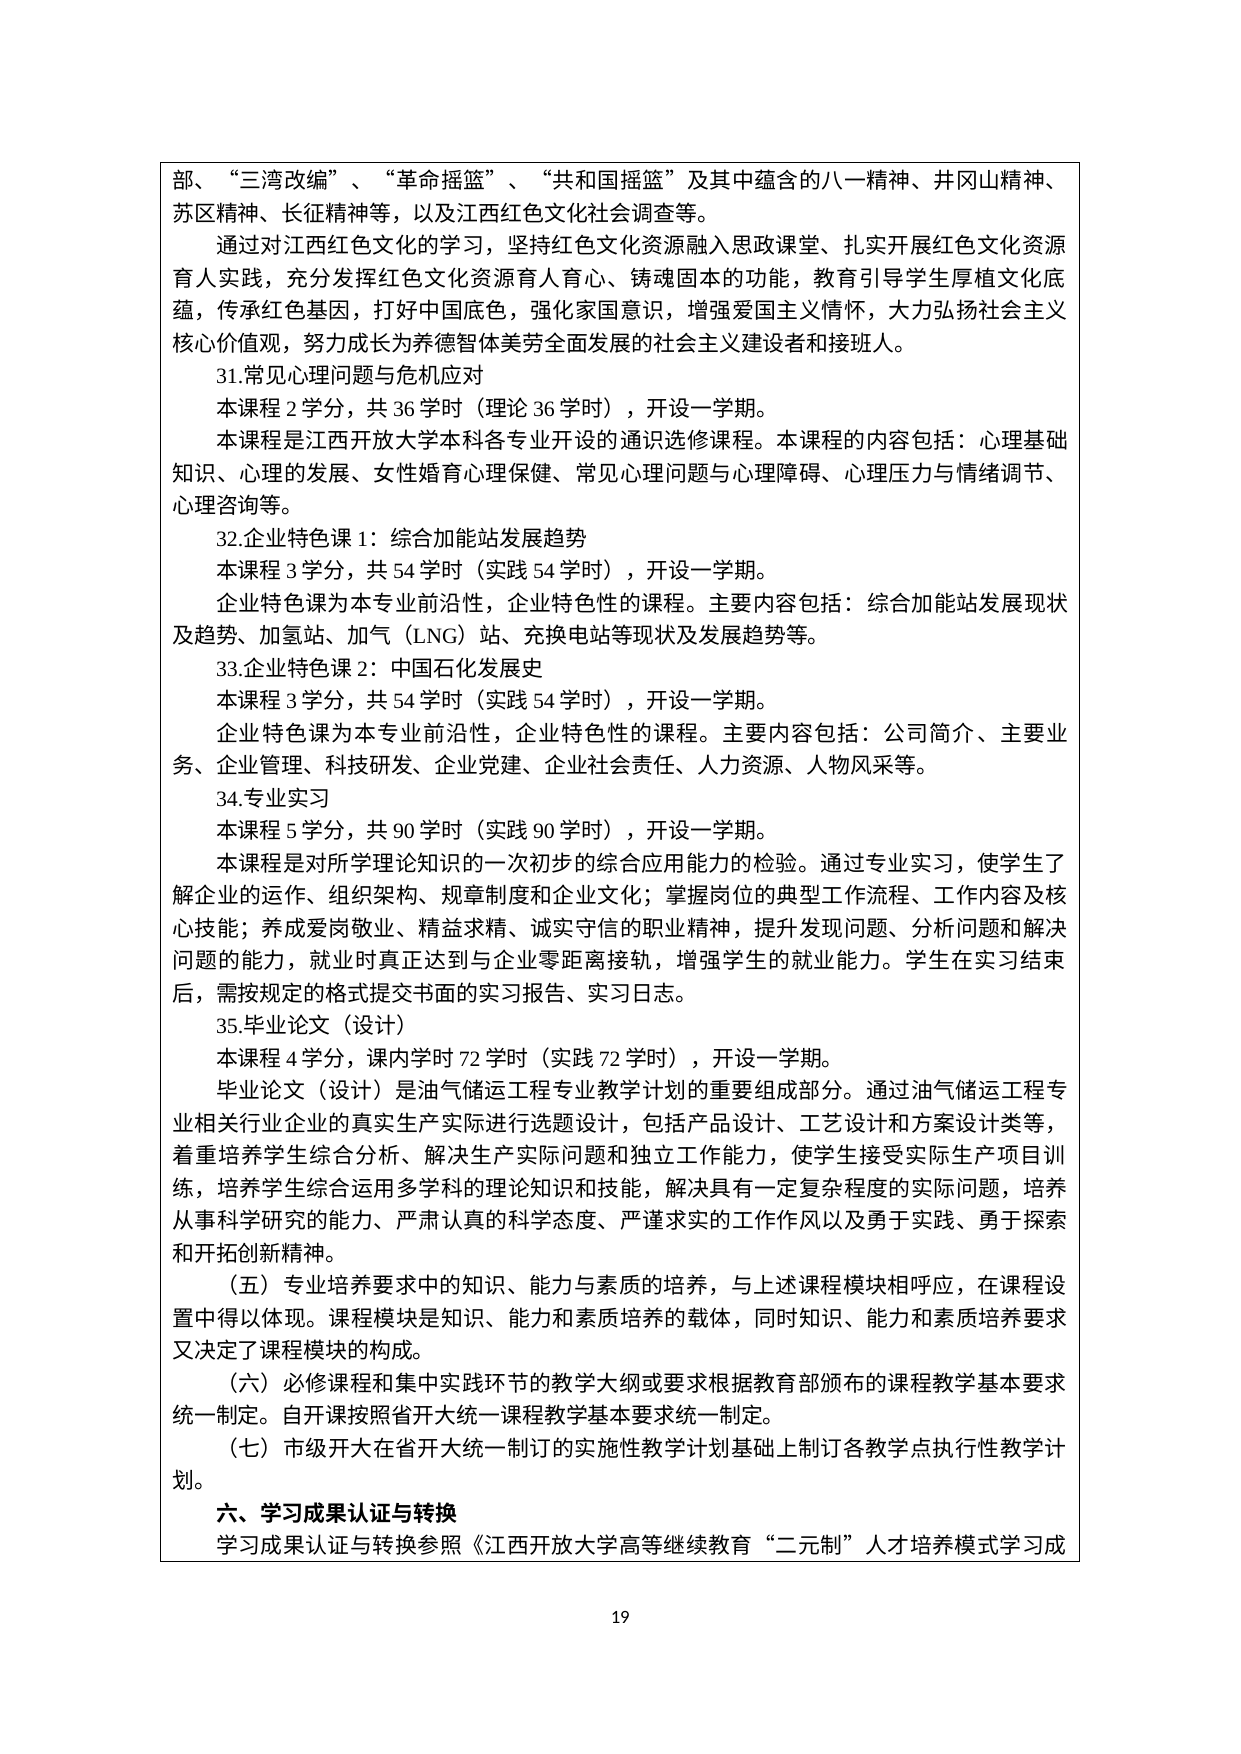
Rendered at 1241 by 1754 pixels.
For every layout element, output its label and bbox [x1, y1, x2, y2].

table_header [161, 163, 1079, 1561]
